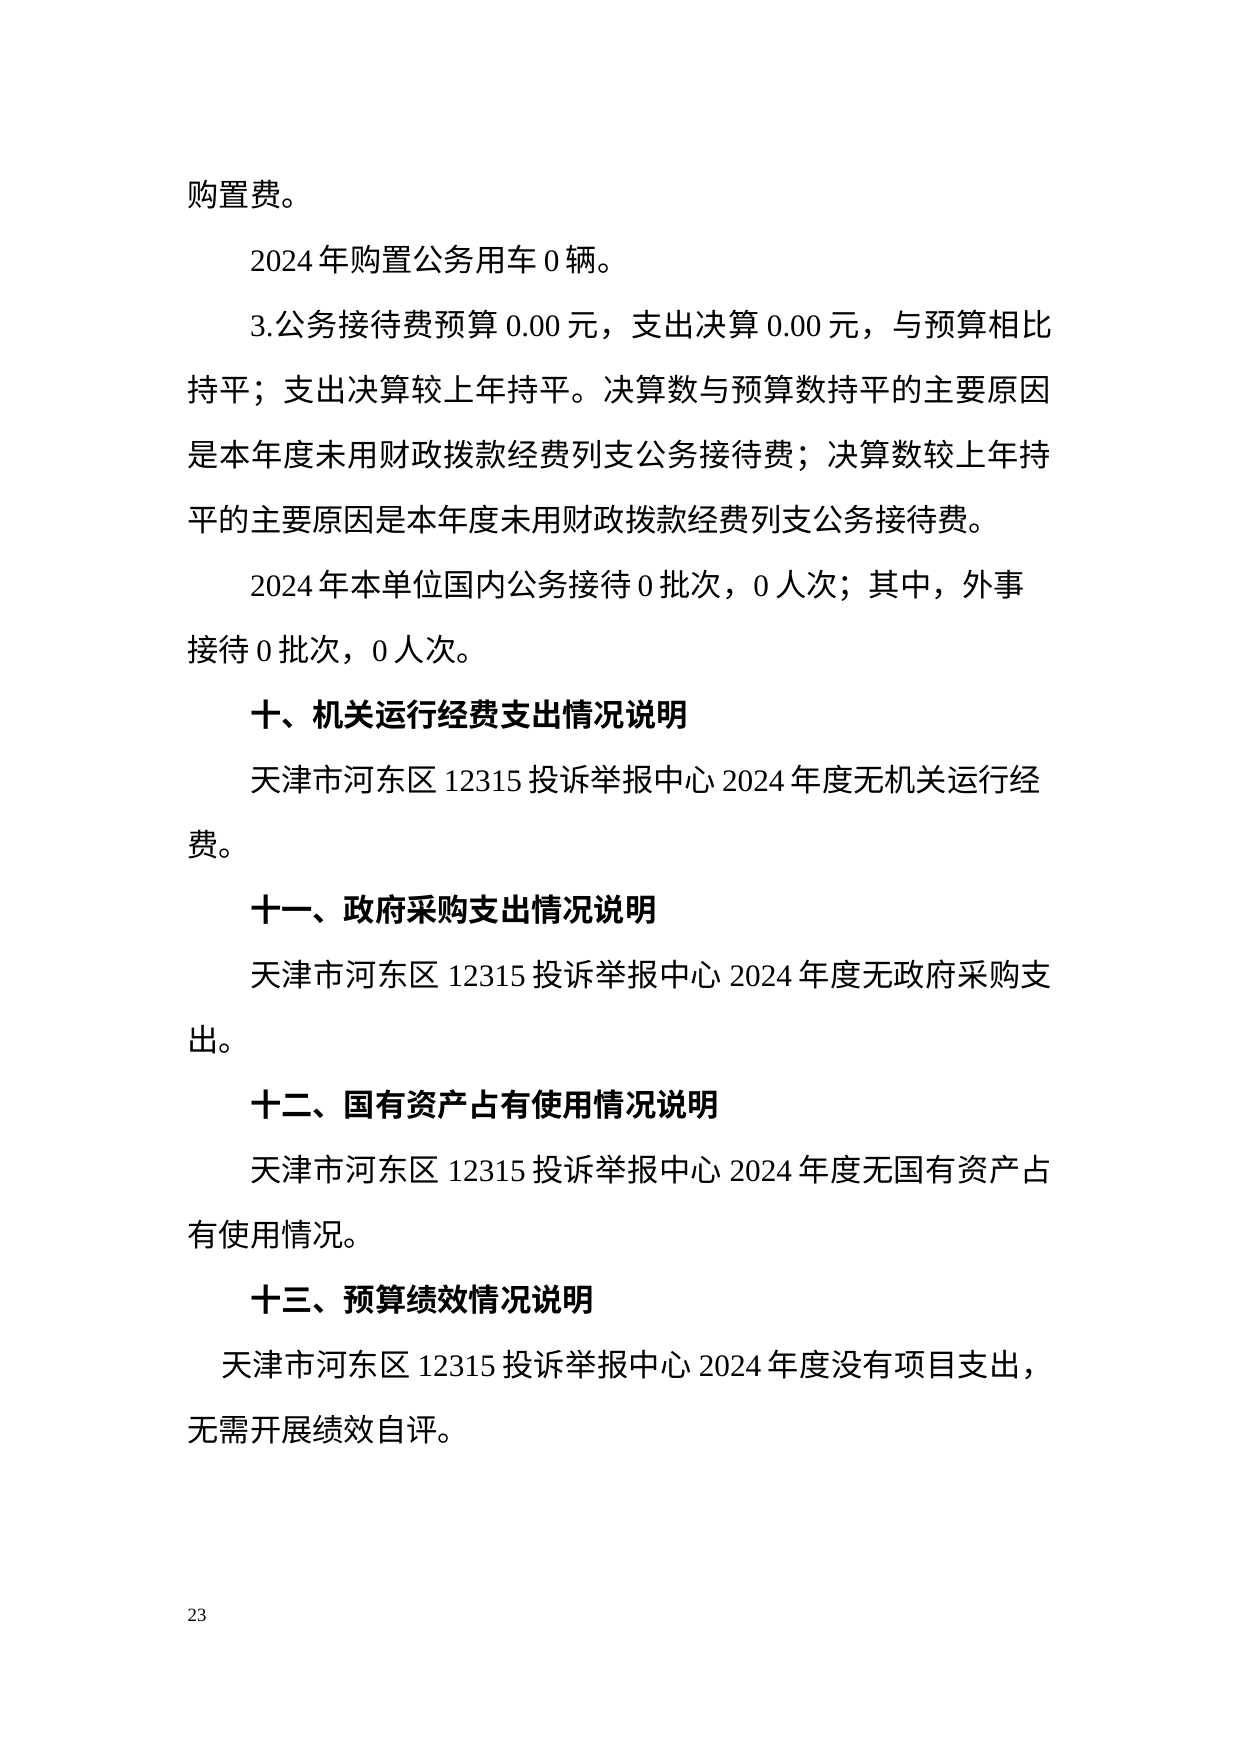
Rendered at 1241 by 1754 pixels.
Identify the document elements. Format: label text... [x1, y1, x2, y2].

subtitle 十一、政府采购支出情况说明 [187, 875, 1053, 940]
subtitle 十、机关运行经费支出情况说明 [187, 680, 1053, 745]
subtitle 十二、国有资产占有使用情况说明 [187, 1070, 1053, 1135]
text 3.公务接待费预算0.00元，支出决算0.00元，与预算相比持平；支出决算较上年持平。决算数与预算数持平的主要原因是本年度未用财政拨款经费列支公务接待费；决算数较上年持平的主要原因是本年度未用财政拨款经费列支公务接待费。 [187, 290, 1053, 550]
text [187, 160, 1053, 225]
text 天津市河东区12315投诉举报中心2024年度无政府采购支出。 [187, 940, 1053, 1070]
text 2024年本单位国内公务接待0批次，0人次；其中，外事接待0批次，0人次。 [187, 550, 1053, 680]
text 天津市河东区12315投诉举报中心2024年度没有项目支出，无需开展绩效自评。 [187, 1330, 1053, 1460]
text 2024年购置公务用车0辆。 [187, 225, 1053, 290]
subtitle 十三、预算绩效情况说明 [187, 1265, 1053, 1330]
text 天津市河东区12315投诉举报中心2024年度无国有资产占有使用情况。 [187, 1135, 1053, 1265]
text 天津市河东区12315投诉举报中心2024年度无机关运行经费。 [187, 745, 1053, 875]
